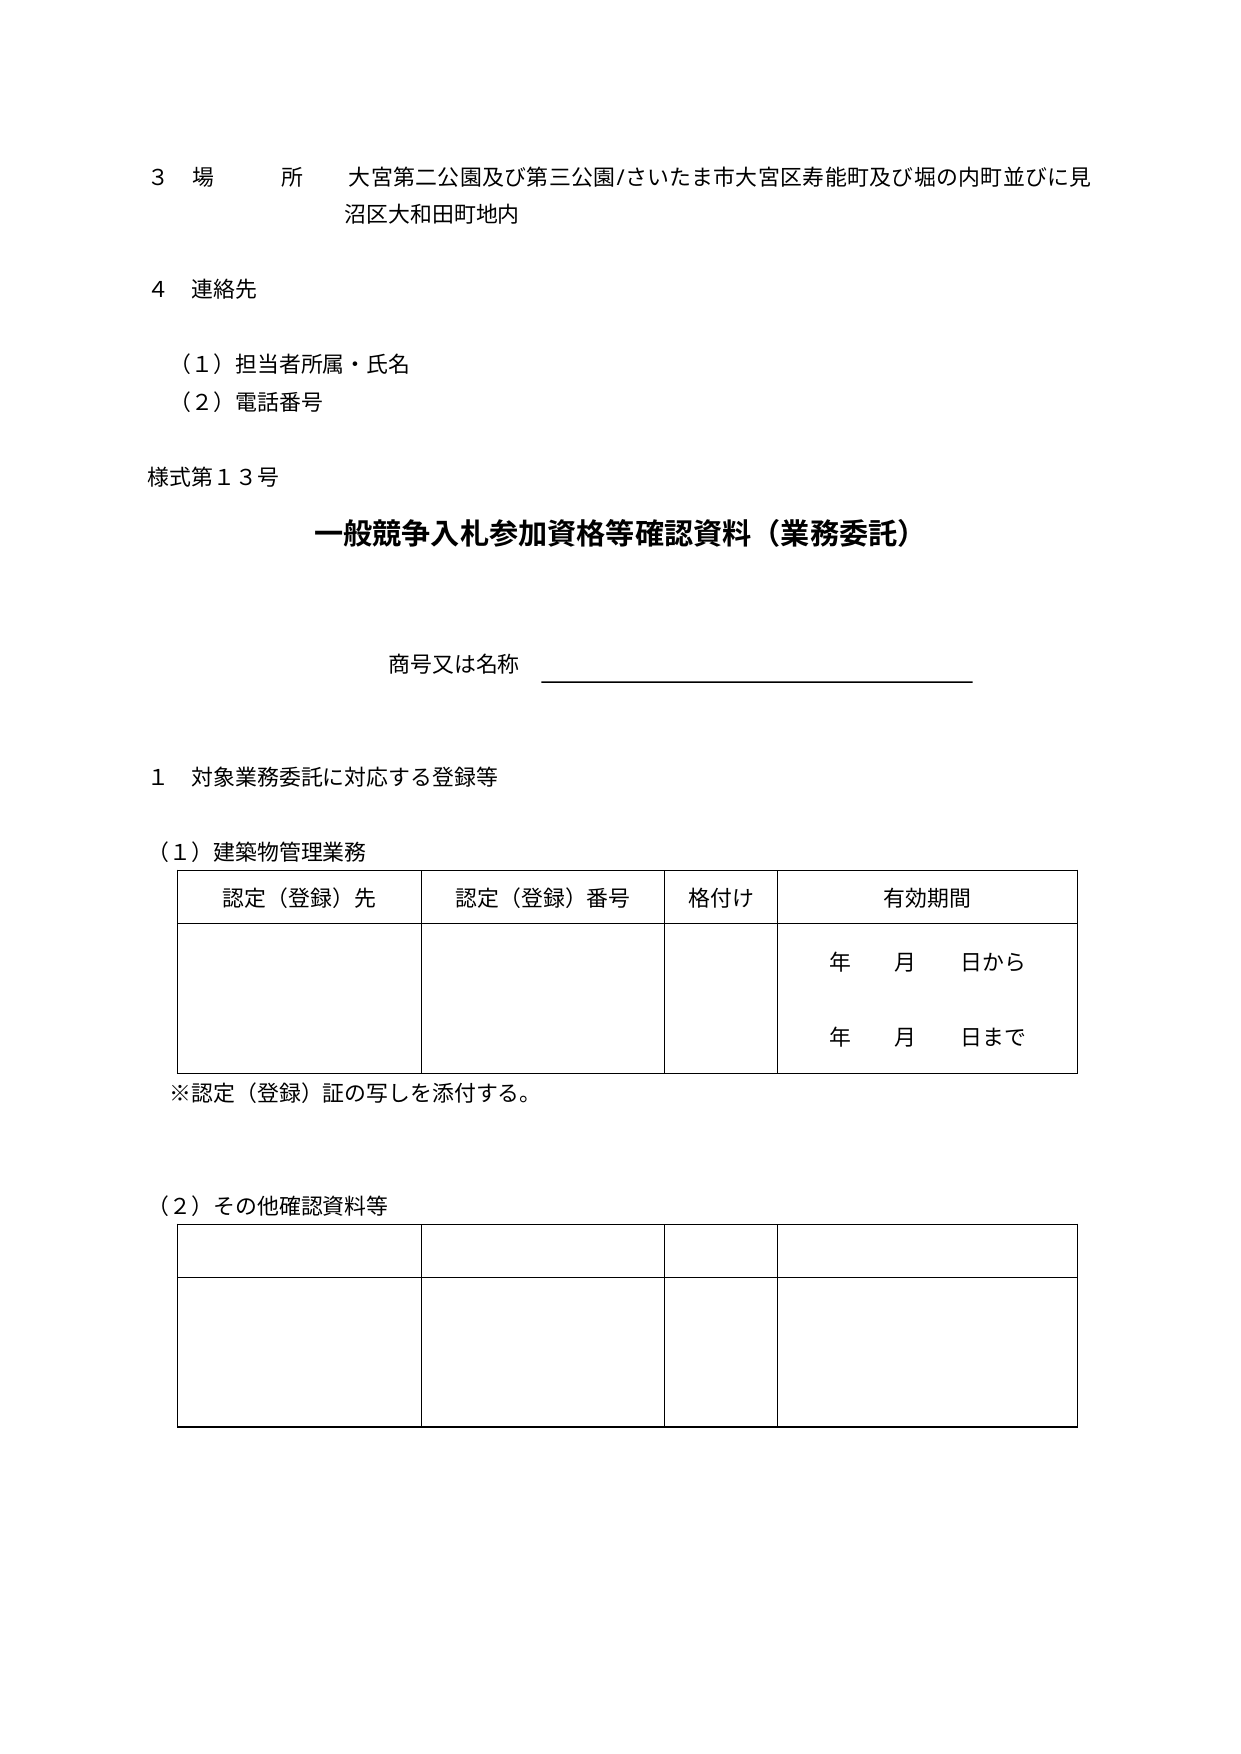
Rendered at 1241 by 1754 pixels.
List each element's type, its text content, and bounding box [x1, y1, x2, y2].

table_cell [665, 924, 777, 1072]
text ※認定（登録）証の写しを添付する。 [148, 1073, 1092, 1111]
text （１）担当者所属・氏名 [148, 344, 1092, 382]
table_cell [178, 1278, 421, 1426]
text １ 対象業務委託に対応する登録等 [148, 757, 1092, 794]
text ４ 連絡先 [148, 269, 1092, 307]
table_header [665, 1225, 777, 1277]
text （２）その他確認資料等 [148, 1186, 1092, 1223]
text 商号又は名称 [148, 644, 1092, 682]
table_cell [178, 924, 421, 1072]
table_cell [665, 1278, 777, 1426]
text （２）電話番号 [148, 382, 1092, 419]
text 様式第１３号 [148, 457, 1092, 494]
table_cell 年 月 日から 年 月 日まで [778, 924, 1077, 1072]
table_header [778, 1225, 1077, 1277]
table_cell [422, 924, 664, 1072]
table_header 有効期間 [778, 871, 1077, 923]
table_cell [422, 1278, 664, 1426]
table_cell [778, 1278, 1077, 1426]
text ３ 場 所 大宮第二公園及び第三公園/さいたま市大宮区寿能町及び堀の内町並びに見沼区大和田町地内 [148, 157, 1092, 232]
table_header 認定（登録）番号 [422, 871, 664, 923]
table_header [422, 1225, 664, 1277]
table_header [178, 1225, 421, 1277]
text （１）建築物管理業務 [148, 832, 1092, 869]
text 一般競争入札参加資格等確認資料（業務委託） [148, 494, 1092, 569]
table_header 格付け [665, 871, 777, 923]
table_header 認定（登録）先 [178, 871, 421, 923]
